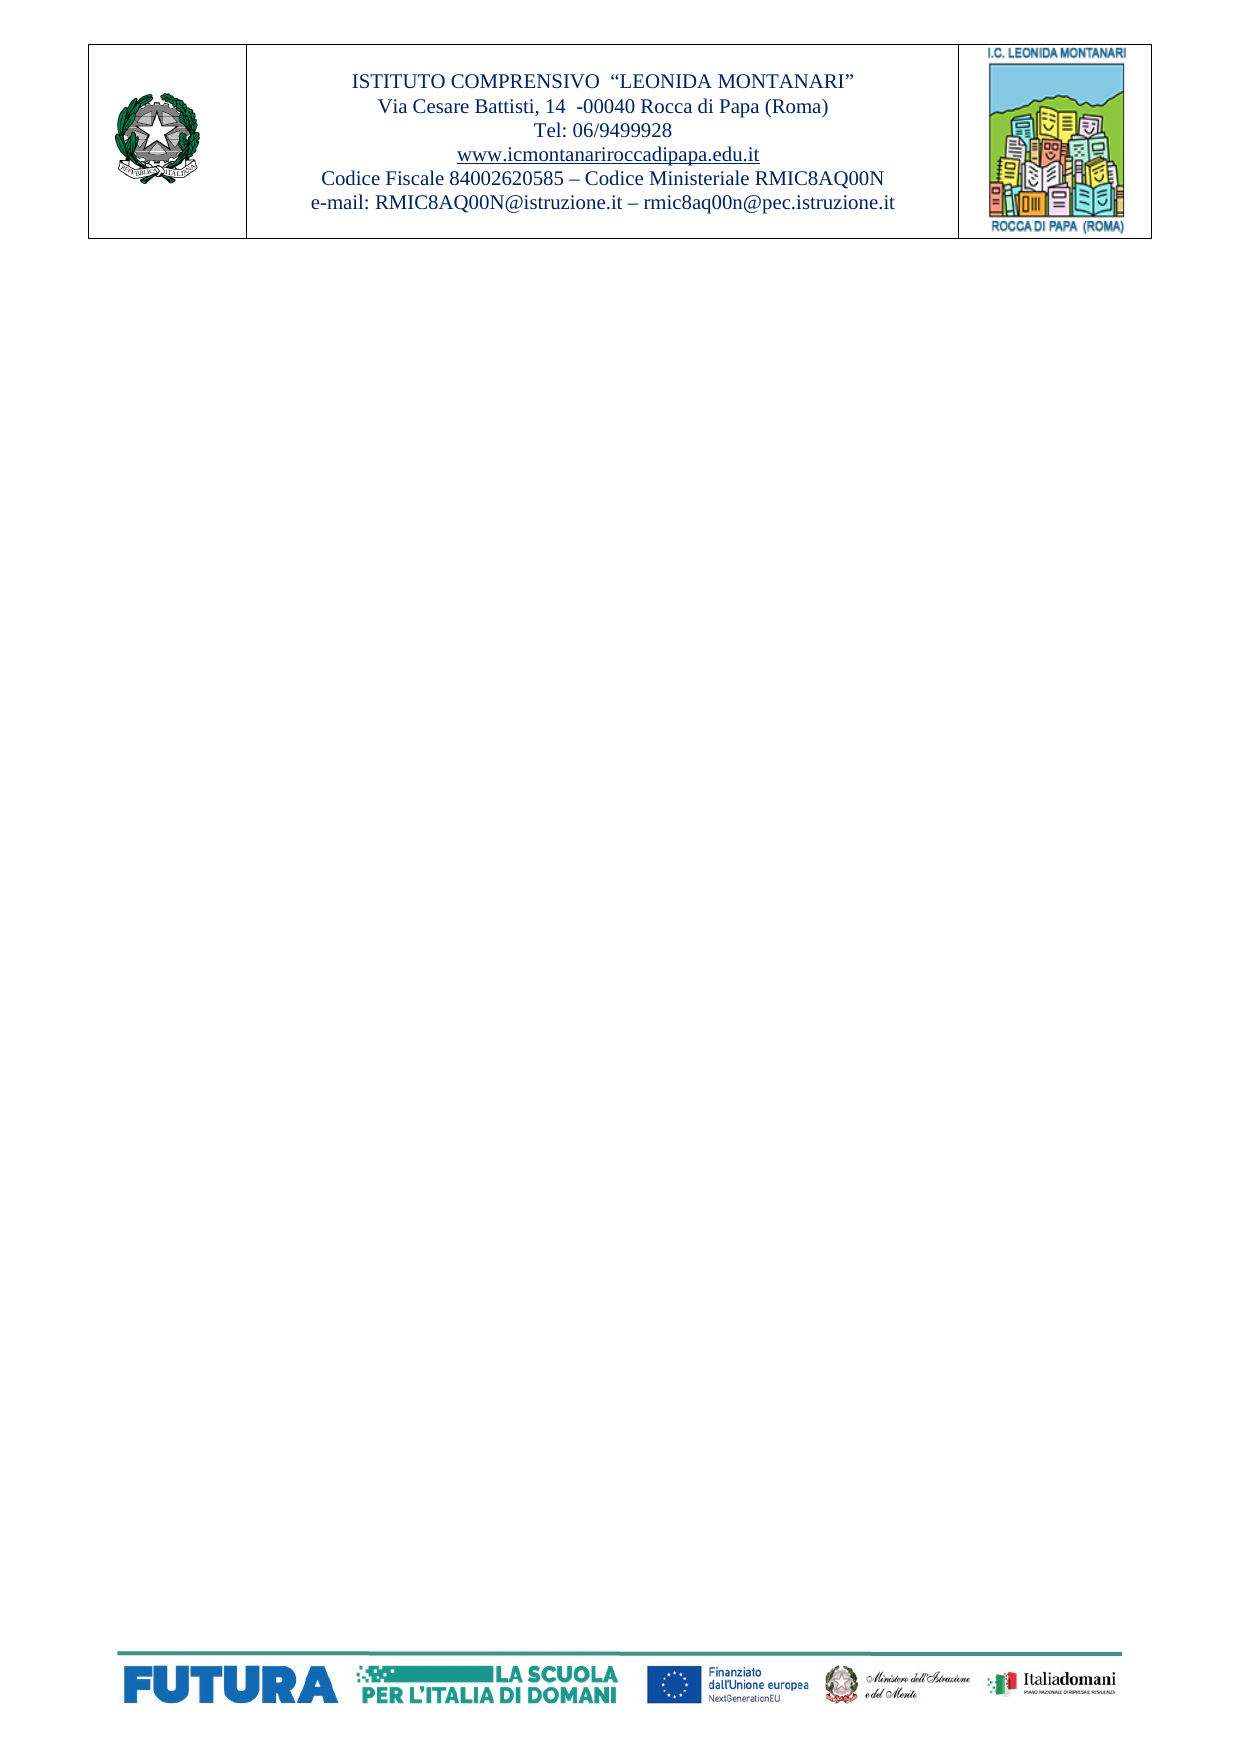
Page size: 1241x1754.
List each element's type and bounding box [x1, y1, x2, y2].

picture [970, 45, 1152, 236]
picture [117, 1651, 1122, 1704]
